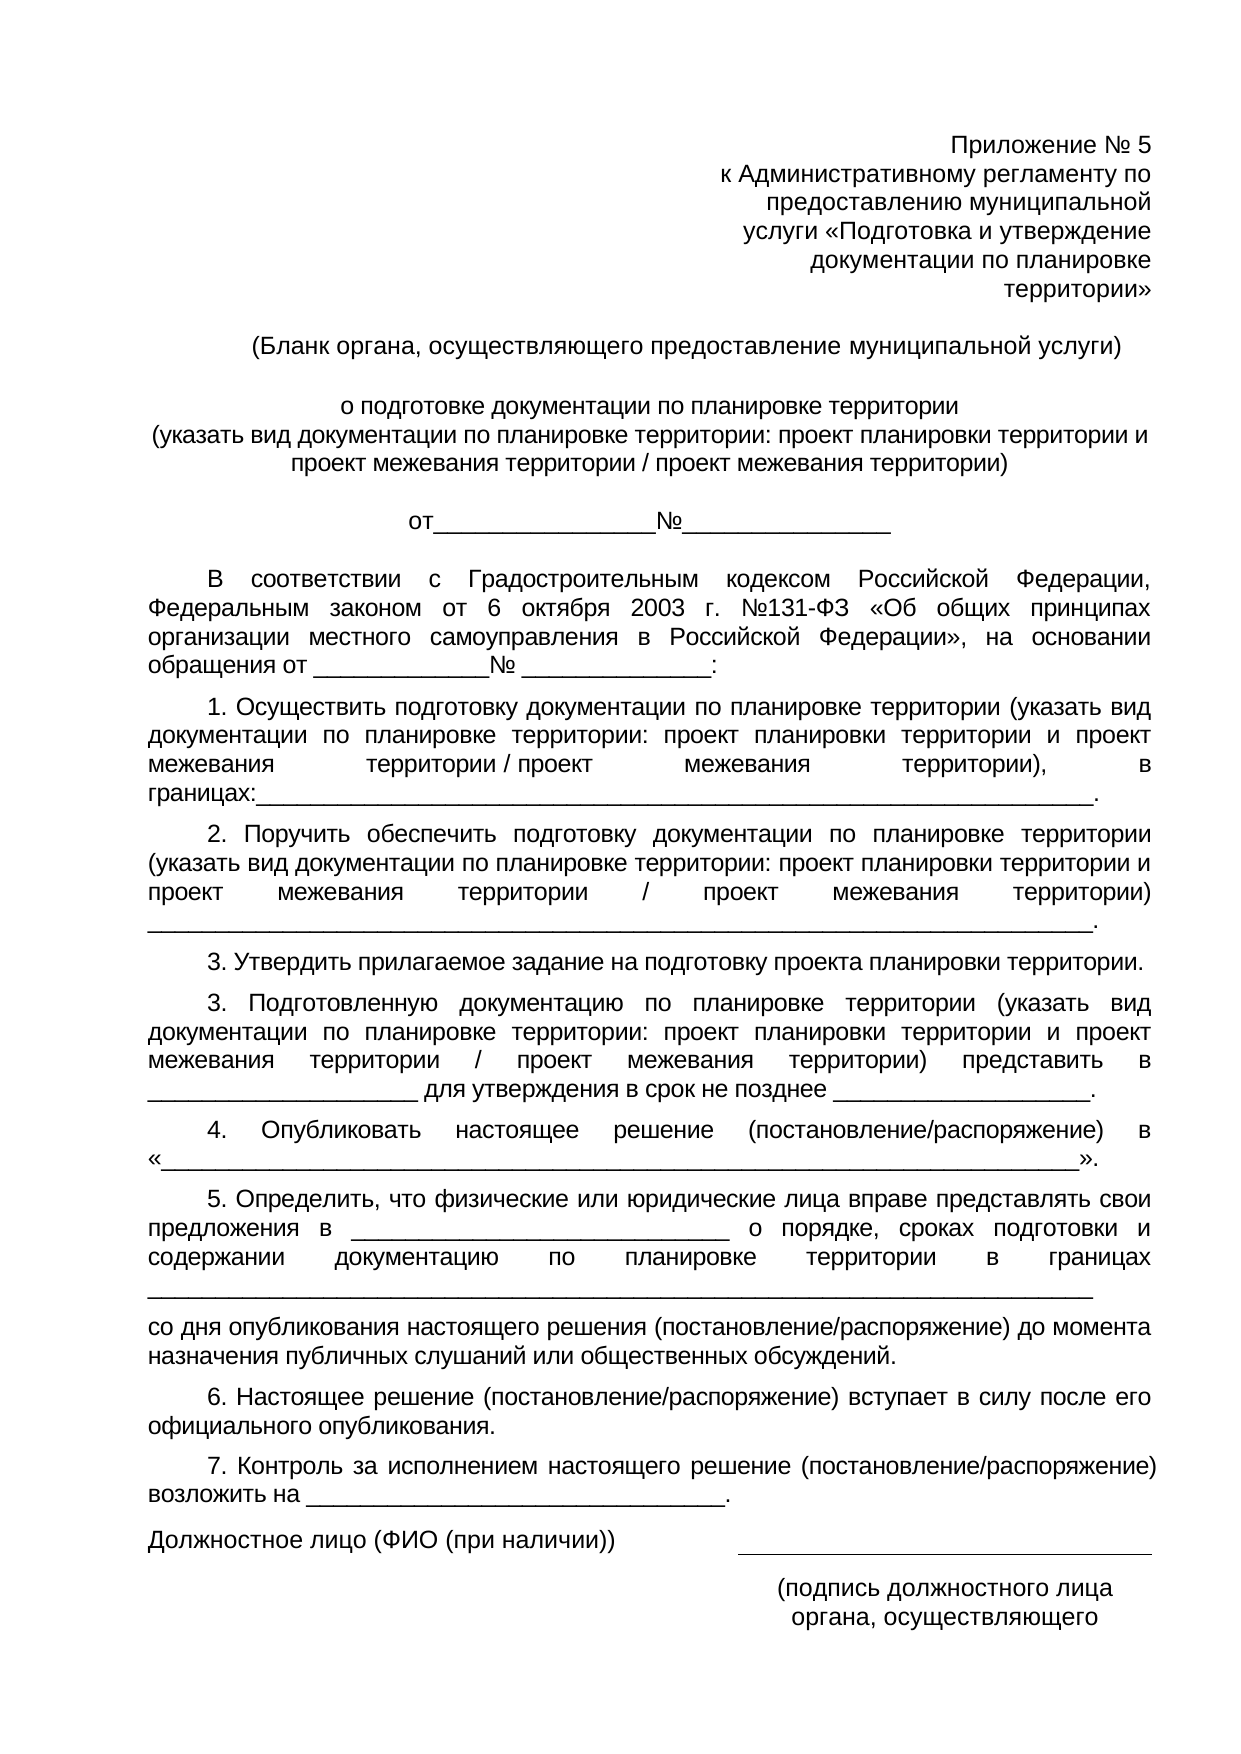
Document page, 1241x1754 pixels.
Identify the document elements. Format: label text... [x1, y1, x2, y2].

text (Бланк органа, осуществляющего предоставление муниципальной услуги) [148, 331, 1152, 360]
text Должностное лицо (ФИО (при наличии)) [148, 1525, 1152, 1554]
text 7. Контроль за исполнением настоящего решение (постановление/распоряжение) возложить на _______________________________. [148, 1452, 1157, 1508]
text со дня опубликования настоящего решения (постановление/распоряжение) до момента назначения публичных слушаний или общественных обсуждений. [148, 1312, 1152, 1369]
text 5. Определить, что физические или юридические лица вправе представлять свои предложения в ____________________________ о порядке, сроках подготовки и содержании документацию по планировке территории в границах ______________________________________________________________________ [148, 1184, 1152, 1299]
text В соответствии с Градостроительным кодексом Российской Федерации, Федеральным законом от 6 октября 2003 г. №131-ФЗ «Об общих принципах организации местного самоуправления в Российской Федерации», на основании обращения от _____________№ ______________: [148, 564, 1152, 679]
text 6. Настоящее решение (постановление/распоряжение) вступает в силу после его официального опубликования. [148, 1382, 1152, 1439]
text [738, 1555, 1152, 1631]
text 2. Поручить обеспечить подготовку документации по планировке территории (указать вид документации по планировке территории: проект планировки территории и проект межевания территории / проект межевания территории) ______________________________________________________________________. [148, 819, 1152, 934]
text 4. Опубликовать настоящее решение (постановление/распоряжение) в «____________________________________________________________________». [148, 1116, 1152, 1172]
text Приложение № 5 [709, 130, 1152, 159]
text о подготовке документации по планировке территории [148, 391, 1152, 420]
text к Административному регламенту по предоставлению муниципальной услуги «Подготовка и утверждение документации по планировке территории» [709, 159, 1152, 302]
text от________________№_______________ [148, 506, 1152, 535]
text 3. Утвердить прилагаемое задание на подготовку проекта планировки территории. [148, 947, 1152, 976]
text 3. Подготовленную документацию по планировке территории (указать вид документации по планировке территории: проект планировки территории и проект межевания территории / проект межевания территории) представить в ____________________ для утверждения в срок не позднее ___________________. [148, 988, 1152, 1103]
text (указать вид документации по планировке территории: проект планировки территории и проект межевания территории / проект межевания территории) [148, 420, 1152, 477]
text 1. Осуществить подготовку документации по планировке территории (указать вид документации по планировке территории: проект планировки территории и проект межевания территории / проект межевания территории), в границах:______________________________________________________________. [148, 692, 1152, 807]
